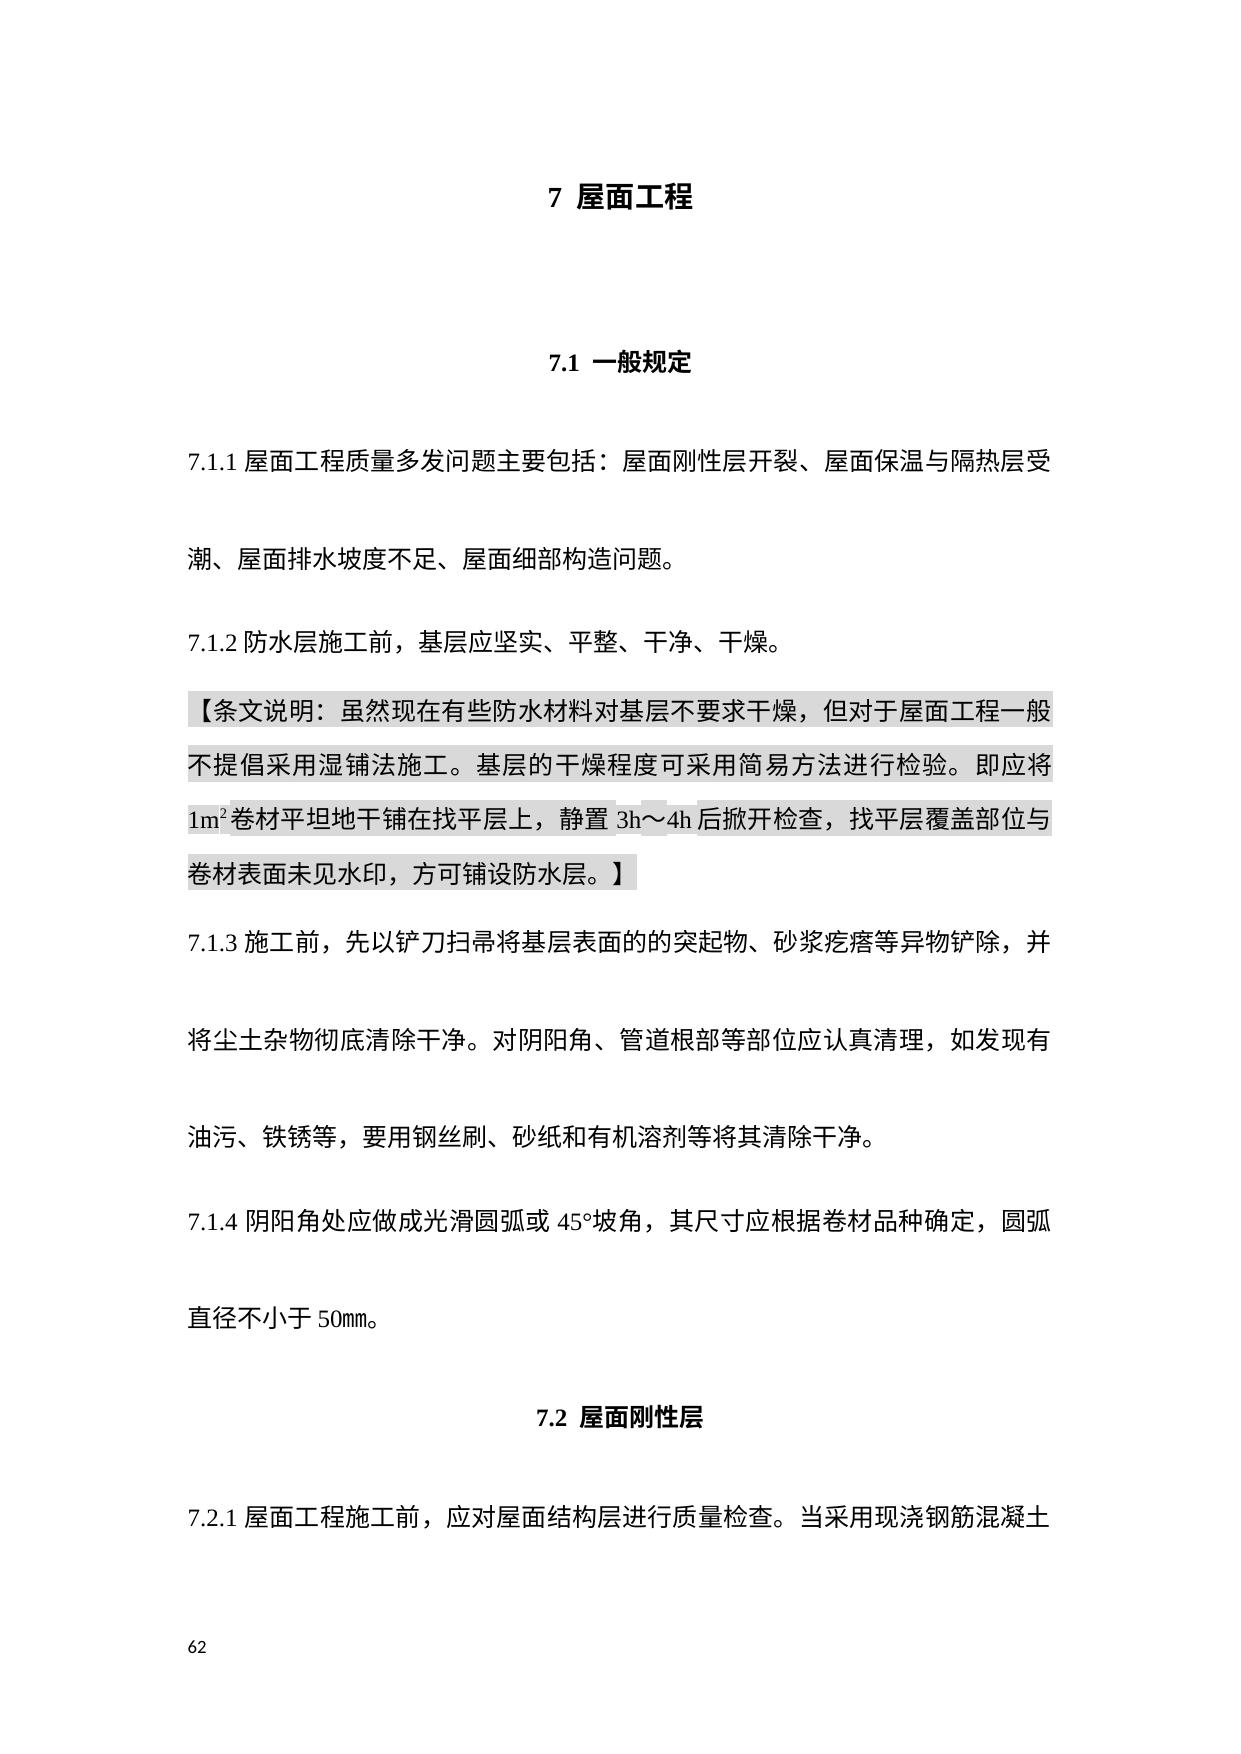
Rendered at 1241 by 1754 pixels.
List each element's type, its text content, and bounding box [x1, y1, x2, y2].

text 7.1.3 施工前，先以铲刀扫帚将基层表面的的突起物、砂浆疙瘩等异物铲除，并将尘土杂物彻底清除干净。对阴阳角、管道根部等部位应认真清理，如发现有油污、铁锈等，要用钢丝刷、砂纸和有机溶剂等将其清除干净。 [187, 908, 1053, 1168]
list 【条文说明：虽然现在有些防水材料对基层不要求干燥，但对于屋面工程一般不提倡采用湿铺法施工。基层的干燥程度可采用简易方法进行检验。即应将1m2卷材平坦地干铺在找平层上，静置3h～4h后掀开检查，找平层覆盖部位与卷材表面未见水印，方可铺设防水层。】 [187, 691, 1053, 890]
subtitle 7.2 屋面刚性层 [187, 1383, 1053, 1448]
subtitle 7.1 一般规定 [187, 328, 1053, 393]
text 7.1.4 阴阳角处应做成光滑圆弧或45°坡角，其尺寸应根据卷材品种确定，圆弧直径不小于50㎜。 [187, 1187, 1053, 1349]
text 7.1.1 屋面工程质量多发问题主要包括：屋面刚性层开裂、屋面保温与隔热层受潮、屋面排水坡度不足、屋面细部构造问题。 [187, 427, 1053, 590]
text 7.1.2 防水层施工前，基层应坚实、平整、干净、干燥。 [187, 608, 1053, 673]
subtitle 7 屋面工程 [187, 162, 1053, 227]
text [187, 1483, 1053, 1548]
